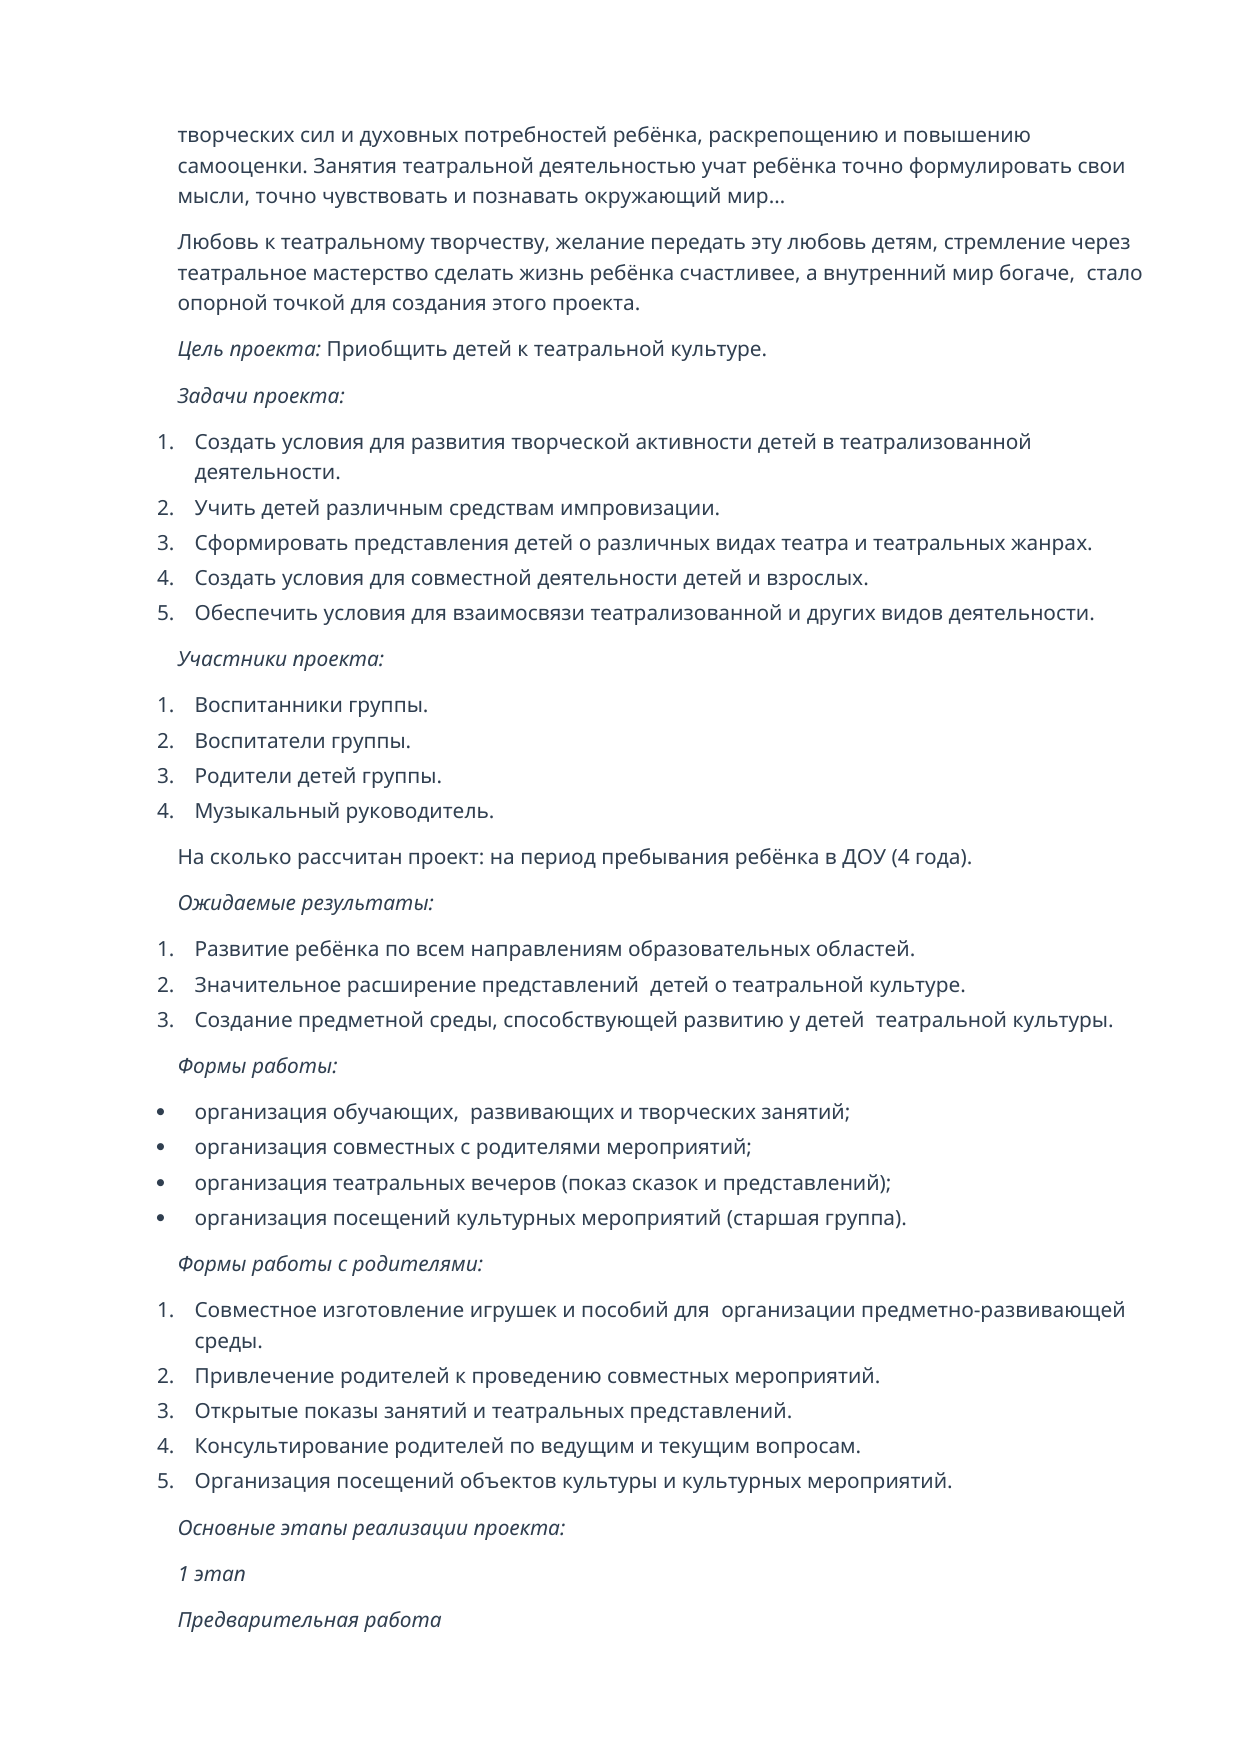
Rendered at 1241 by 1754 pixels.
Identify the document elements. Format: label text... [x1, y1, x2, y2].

text Формы работы: [177, 1049, 1152, 1079]
list организация театральных вечеров (показ сказок и представлений); [157, 1166, 1152, 1196]
list Консультирование родителей по ведущим и текущим вопросам. [157, 1429, 1152, 1460]
list Воспитанники группы. [157, 688, 1152, 719]
list Развитие ребёнка по всем направлениям образовательных областей. [157, 932, 1152, 963]
text Основные этапы реализации проекта: [177, 1511, 1152, 1541]
list Создать условия для совместной деятельности детей и взрослых. [157, 561, 1152, 591]
list Воспитатели группы. [157, 724, 1152, 754]
list Открытые показы занятий и театральных представлений. [157, 1394, 1152, 1424]
list Значительное расширение представлений детей о театральной культуре. [157, 968, 1152, 998]
list Создание предметной среды, способствующей развитию у детей театральной культуры. [157, 1003, 1152, 1033]
list Музыкальный руководитель. [157, 794, 1152, 824]
list Учить детей различным средствам импровизации. [157, 491, 1152, 521]
list Сформировать представления детей о различных видах театра и театральных жанрах. [157, 526, 1152, 556]
list Родители детей группы. [157, 759, 1152, 789]
list Привлечение родителей к проведению совместных мероприятий. [157, 1359, 1152, 1389]
list Совместное изготовление игрушек и пособий для организации предметно-развивающей среды. [157, 1293, 1152, 1354]
text Любовь к театральному творчеству, желание передать эту любовь детям, стремление через театральное мастерство сделать жизнь ребёнка счастливее, а внутренний мир богаче, стало опорной точкой для создания этого проекта. [177, 225, 1152, 317]
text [177, 118, 1152, 210]
text На сколько рассчитан проект: на период пребывания ребёнка в ДОУ (4 года). [177, 840, 1152, 871]
text Ожидаемые результаты: [177, 886, 1152, 917]
list Обеспечить условия для взаимосвязи театрализованной и других видов деятельности. [157, 596, 1152, 627]
text Задачи проекта: [177, 379, 1152, 409]
list организация обучающих, развивающих и творческих занятий; [157, 1095, 1152, 1126]
text Цель проекта: Приобщить детей к театральной культуре. [177, 332, 1152, 363]
text Формы работы с родителями: [177, 1247, 1152, 1277]
list организация посещений культурных мероприятий (старшая группа). [157, 1201, 1152, 1231]
text Участники проекта: [177, 642, 1152, 673]
text 1 этап [177, 1557, 1152, 1587]
list Организация посещений объектов культуры и культурных мероприятий. [157, 1464, 1152, 1495]
list Создать условия для развития творческой активности детей в театрализованной деятельности. [157, 425, 1152, 486]
list организация совместных с родителями мероприятий; [157, 1130, 1152, 1161]
text Предварительная работа [177, 1603, 1152, 1633]
